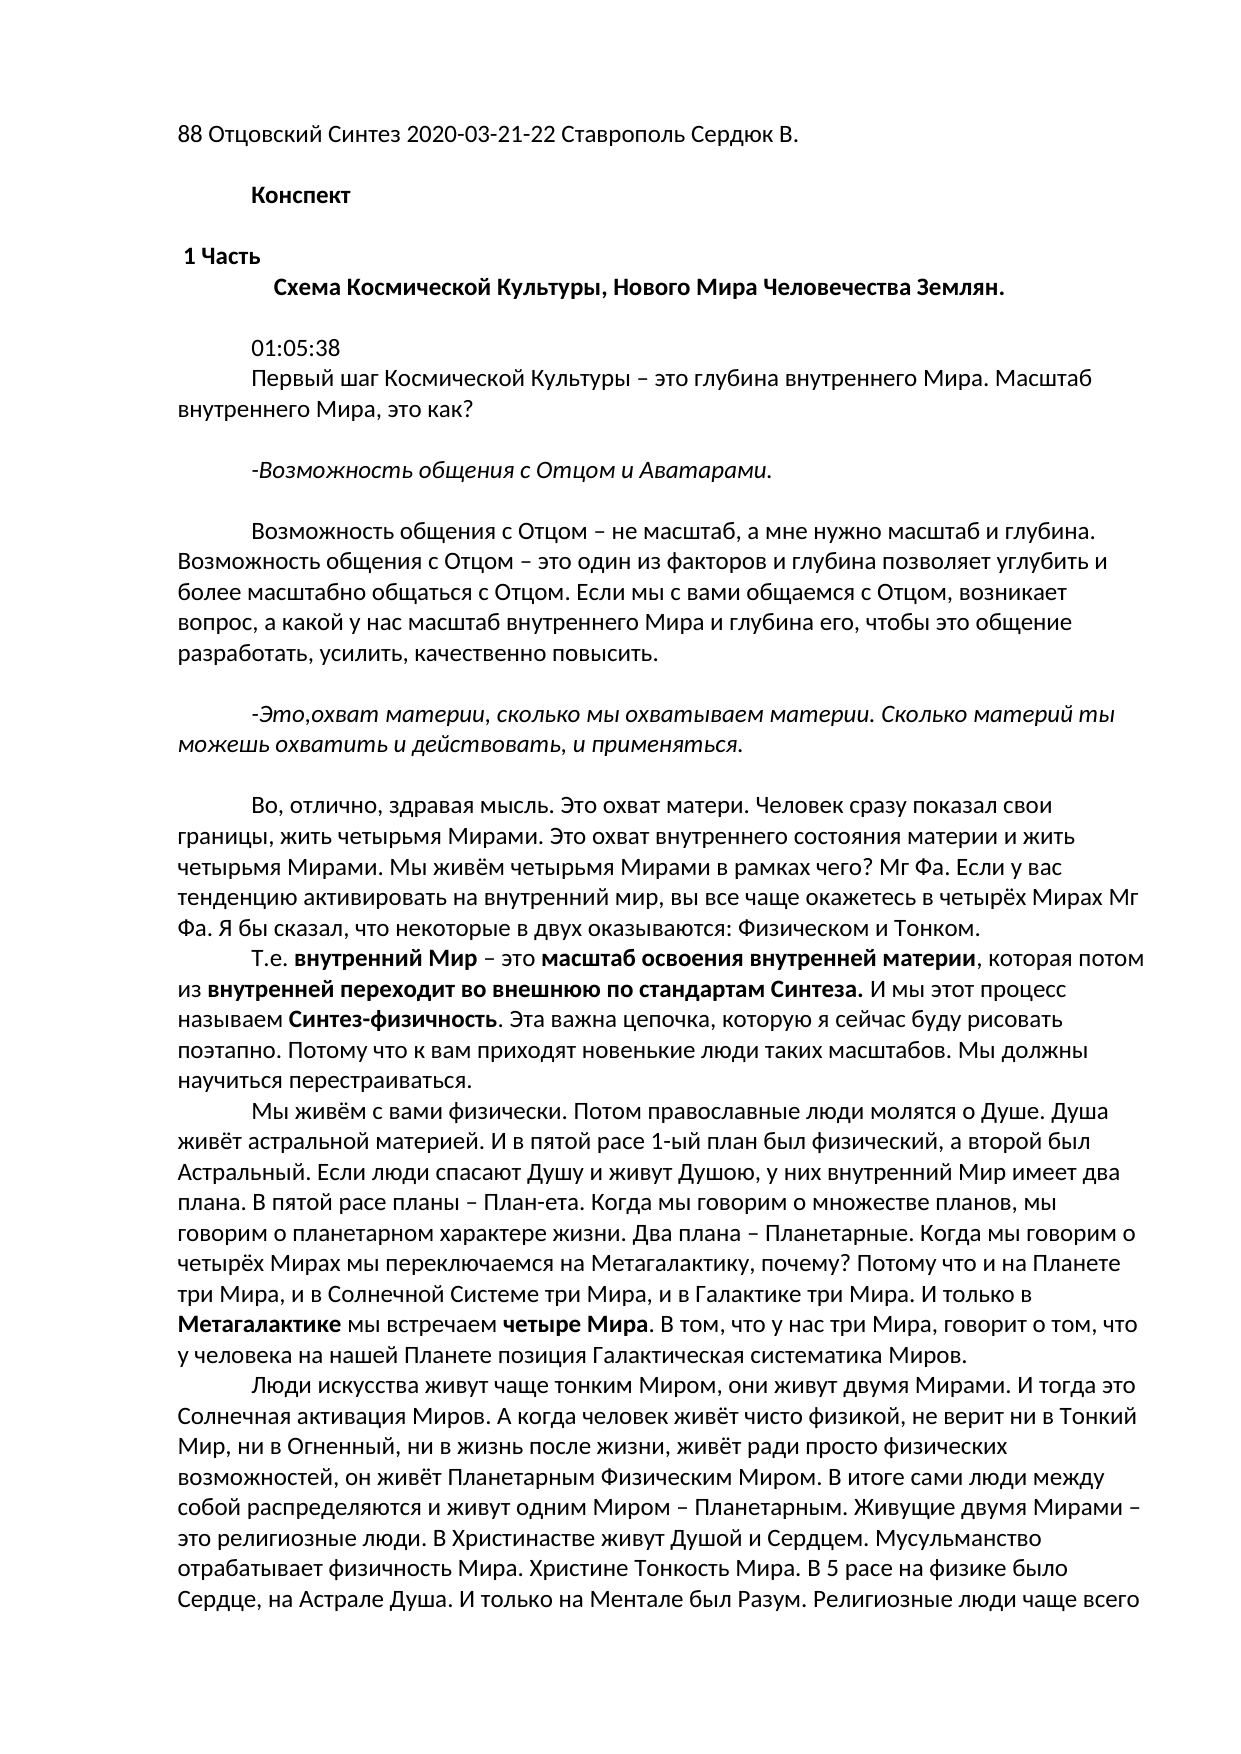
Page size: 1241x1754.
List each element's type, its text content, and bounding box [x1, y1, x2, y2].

text Возможность общения с Отцом – не масштаб, а мне нужно масштаб и глубина. Возможность общения с Отцом – это один из факторов и глубина позволяет углубить и более масштабно общаться с Отцом. Если мы с вами общаемся с Отцом, возникает вопрос, а какой у нас масштаб внутреннего Мира и глубина его, чтобы это общение разработать, усилить, качественно повысить. [177, 515, 1152, 667]
text 1 Часть [177, 240, 1152, 271]
text -Возможность общения с Отцом и Аватарами. [177, 454, 1152, 484]
text Т.е. внутренний Мир – это масштаб освоения внутренней материи, которая потом из внутренней переходит во внешнюю по стандартам Синтеза. И мы этот процесс называем Синтез-физичность. Эта важна цепочка, которую я сейчас буду рисовать поэтапно. Потому что к вам приходят новенькие люди таких масштабов. Мы должны научиться перестраиваться. [177, 942, 1152, 1095]
text 01:05:38 [177, 332, 1152, 362]
text Схема Космической Культуры, Нового Мира Человечества Землян. [177, 271, 1152, 301]
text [177, 1369, 1152, 1614]
text Первый шаг Космической Культуры – это глубина внутреннего Мира. Масштаб внутреннего Мира, это как? [177, 362, 1152, 423]
text Во, отлично, здравая мысль. Это охват матери. Человек сразу показал свои границы, жить четырьмя Мирами. Это охват внутреннего состояния материи и жить четырьмя Мирами. Мы живём четырьмя Мирами в рамках чего? Мг Фа. Если у вас тенденцию активировать на внутренний мир, вы все чаще окажетесь в четырёх Мирах Мг Фа. Я бы сказал, что некоторые в двух оказываются: Физическом и Тонком. [177, 789, 1152, 942]
text Конспект [177, 179, 1152, 210]
text 88 Отцовский Синтез 2020-03-21-22 Ставрополь Сердюк В. [177, 118, 1152, 149]
text Мы живём с вами физически. Потом православные люди молятся о Душе. Душа живёт астральной материей. И в пятой расе 1-ый план был физический, а второй был Астральный. Если люди спасают Душу и живут Душою, у них внутренний Мир имеет два плана. В пятой расе планы – План-ета. Когда мы говорим о множестве планов, мы говорим о планетарном характере жизни. Два плана – Планетарные. Когда мы говорим о четырёх Мирах мы переключаемся на Метагалактику, почему? Потому что и на Планете три Мира, и в Солнечной Системе три Мира, и в Галактике три Мира. И только в Метагалактике мы встречаем четыре Мира. В том, что у нас три Мира, говорит о том, что у человека на нашей Планете позиция Галактическая систематика Миров. [177, 1095, 1152, 1369]
text -Это,охват материи, сколько мы охватываем материи. Сколько материй ты можешь охватить и действовать, и применяться. [177, 698, 1152, 759]
